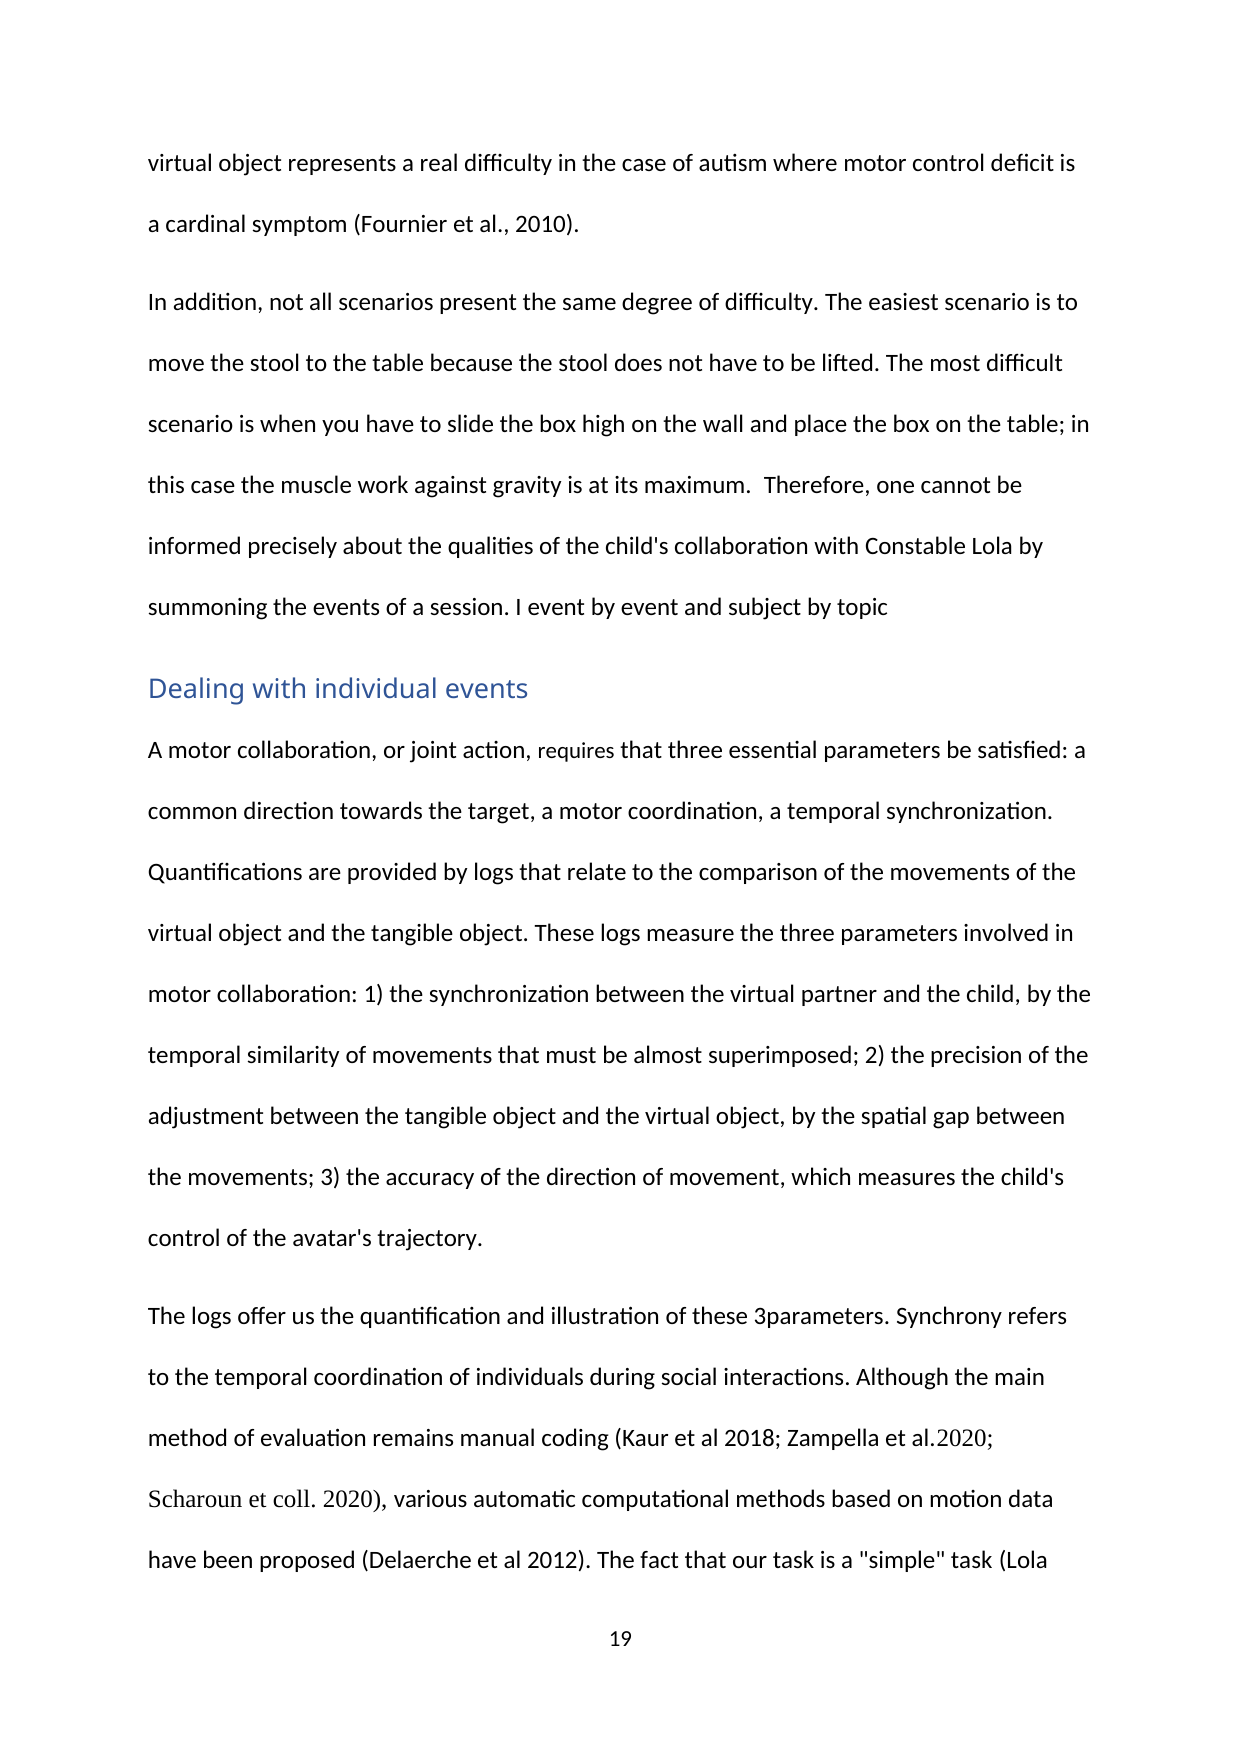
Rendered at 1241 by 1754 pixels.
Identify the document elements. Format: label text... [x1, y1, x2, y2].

subtitle Dealing with individual events [148, 669, 1093, 706]
text A motor collaboration, or joint action, requires that three essential parameters be satisfied: a common direction towards the target, a motor coordination, a temporal synchronization. Quantifications are provided by logs that relate to the comparison of the movements of the virtual object and the tangible object. These logs measure the three parameters involved in motor collaboration: 1) the synchronization between the virtual partner and the child, by the temporal similarity of movements that must be almost superimposed; 2) the precision of the adjustment between the tangible object and the virtual object, by the spatial gap between the movements; 3) the accuracy of the direction of movement, which measures the child's control of the avatar's trajectory. [148, 734, 1093, 1253]
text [148, 1300, 1093, 1575]
text In addition, not all scenarios present the same degree of difficulty. The easiest scenario is to move the stool to the table because the stool does not have to be lifted. The most difficult scenario is when you have to slide the box high on the wall and place the box on the table; in this case the muscle work against gravity is at its maximum. Therefore, one cannot be informed precisely about the qualities of the child's collaboration with Constable Lola by summoning the events of a session. I event by event and subject by topic [148, 286, 1093, 622]
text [148, 148, 1093, 239]
